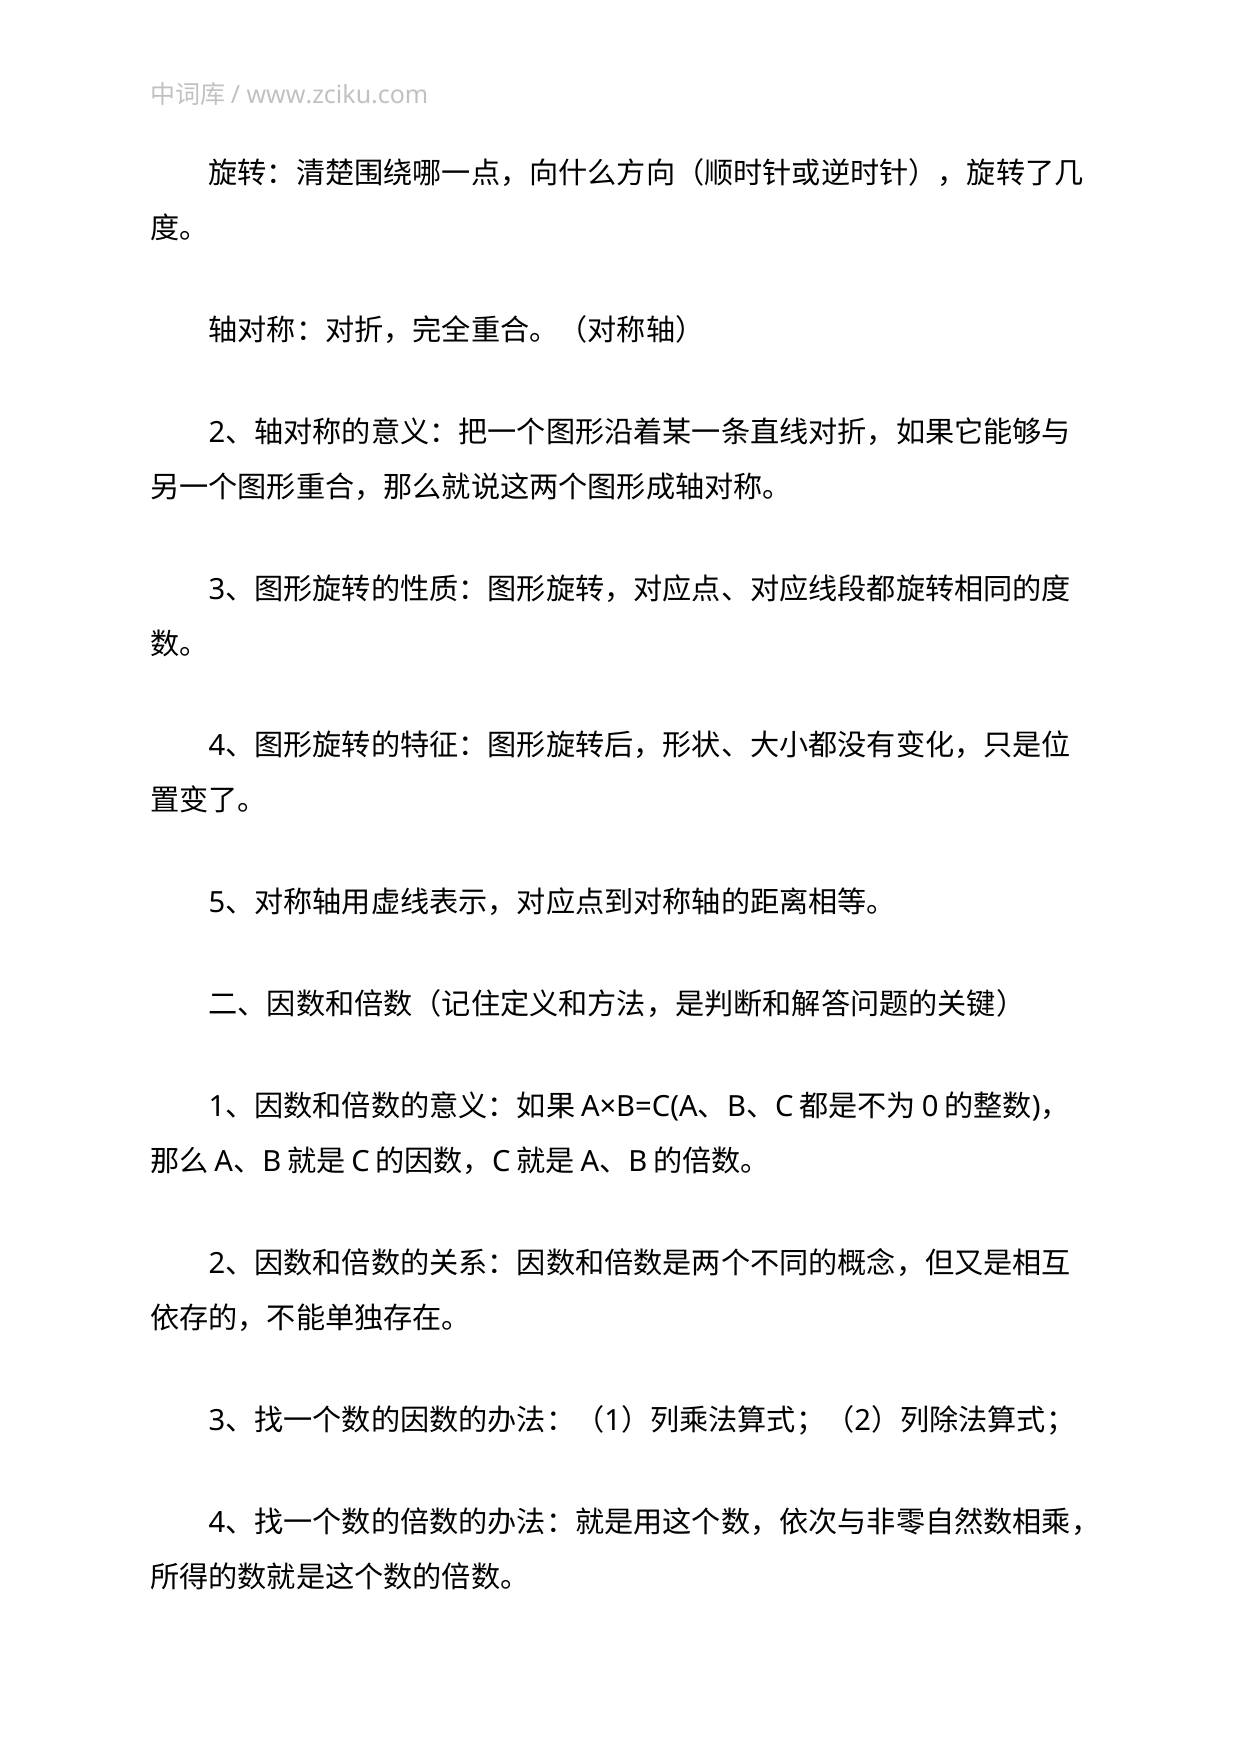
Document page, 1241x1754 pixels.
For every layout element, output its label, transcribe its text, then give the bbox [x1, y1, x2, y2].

text 二、因数和倍数（记住定义和方法，是判断和解答问题的关键） [150, 981, 1090, 1023]
text 3、图形旋转的性质：图形旋转，对应点、对应线段都旋转相同的度数。 [150, 565, 1090, 662]
text 轴对称：对折，完全重合。（对称轴） [150, 307, 1090, 349]
text 5、对称轴用虚线表示，对应点到对称轴的距离相等。 [150, 879, 1090, 921]
text 3、找一个数的因数的办法：（1）列乘法算式；（2）列除法算式； [150, 1396, 1090, 1439]
text 4、找一个数的倍数的办法：就是用这个数，依次与非零自然数相乘，所得的数就是这个数的倍数。 [150, 1498, 1090, 1596]
text 2、因数和倍数的关系：因数和倍数是两个不同的概念，但又是相互依存的，不能单独存在。 [150, 1239, 1090, 1337]
text 2、轴对称的意义：把一个图形沿着某一条直线对折，如果它能够与另一个图形重合，那么就说这两个图形成轴对称。 [150, 408, 1090, 506]
text 旋转：清楚围绕哪一点，向什么方向（顺时针或逆时针），旋转了几度。 [150, 150, 1090, 247]
text 4、图形旋转的特征：图形旋转后，形状、大小都没有变化，只是位置变了。 [150, 722, 1090, 819]
text 1、因数和倍数的意义：如果A×B=C(A、B、C都是不为0的整数)，那么A、B就是C的因数，C就是A、B的倍数。 [150, 1082, 1090, 1180]
